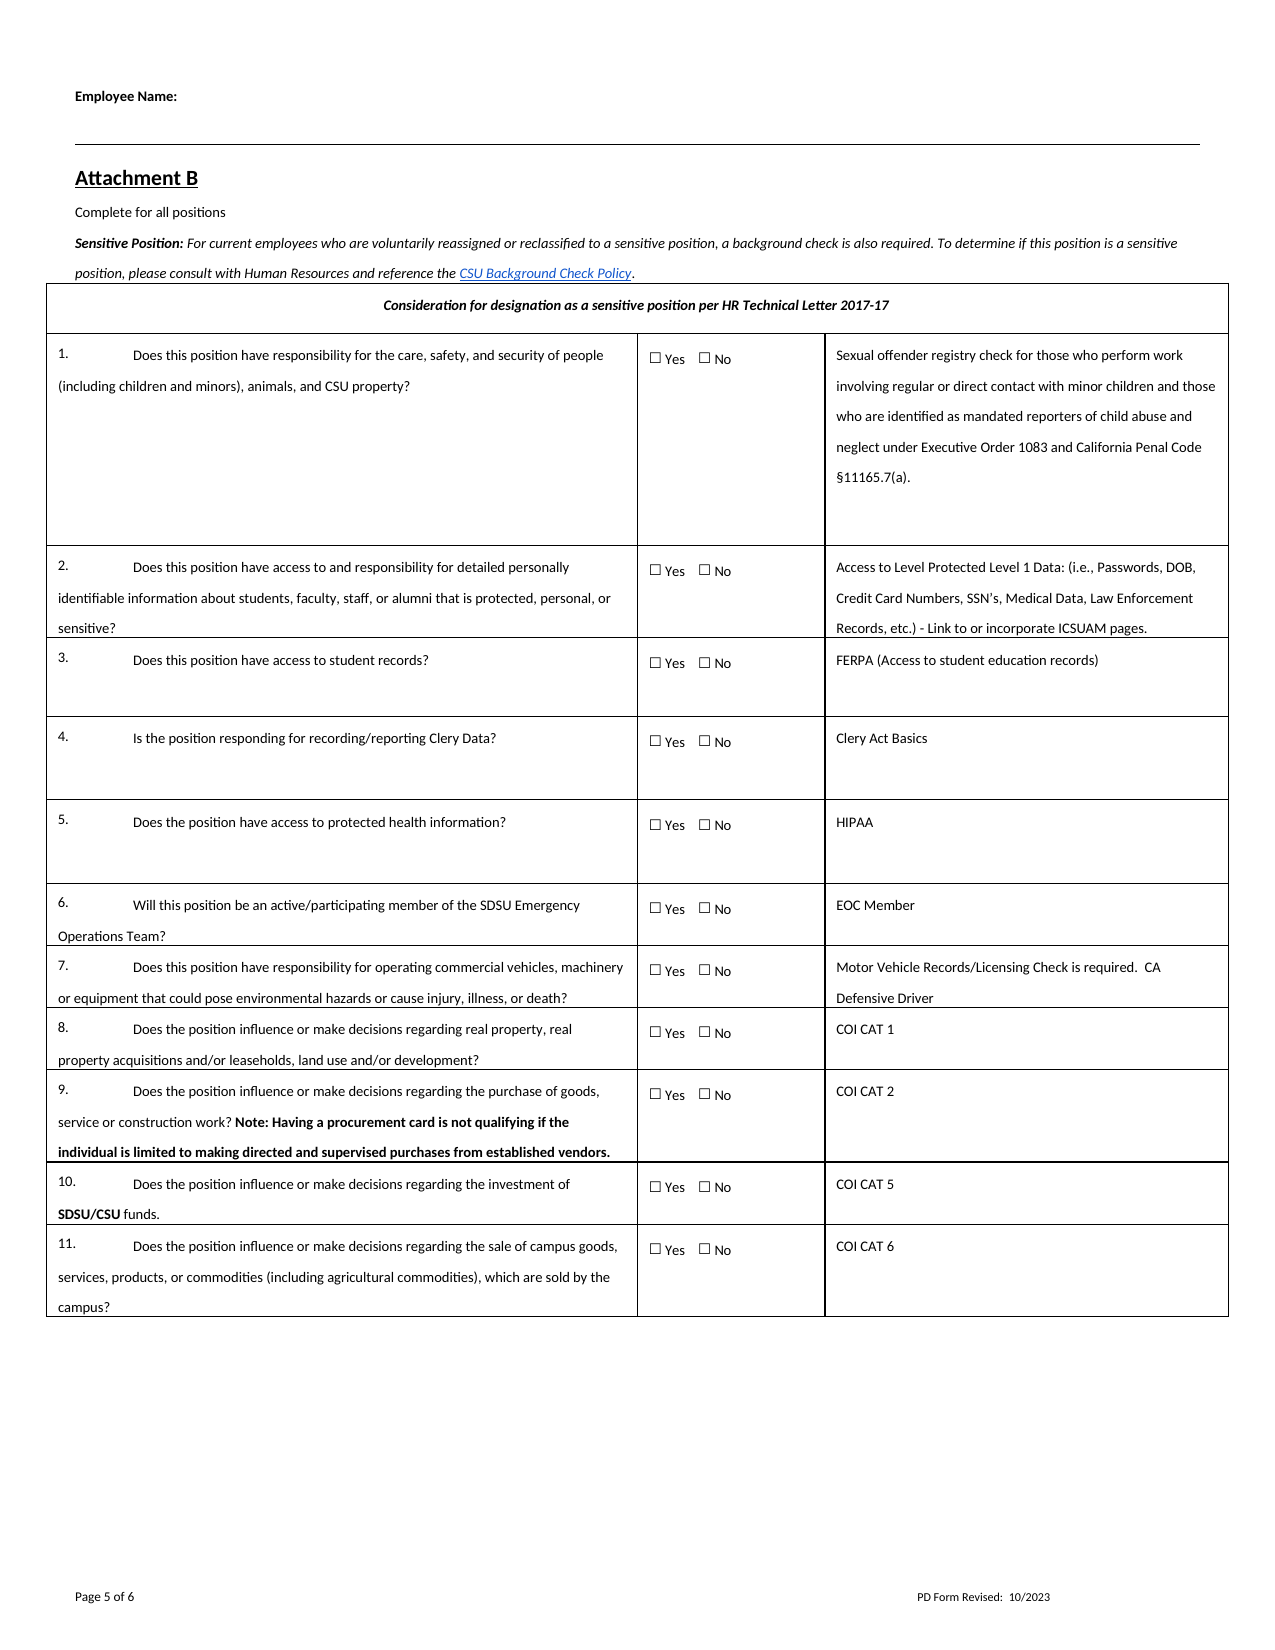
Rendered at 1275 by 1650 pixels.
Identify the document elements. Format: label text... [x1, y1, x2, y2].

table_header Consideration for designation as a sensitive position per HR Technical Letter 2017-17 [47, 284, 1228, 333]
table_cell Access to Level Protected Level 1 Data: (i.e., Passwords, DOB, Credit Card Numbers, SSN’s, Medical Data, Law Enforcement Records, etc.) - Link to or incorporate ICSUAM pages. [826, 546, 1228, 637]
table_cell Yes No [638, 1070, 824, 1161]
text Complete for all positions [75, 191, 1200, 221]
table_cell Yes No [638, 800, 824, 883]
table_cell Yes No [638, 1163, 824, 1224]
table_cell Yes No [638, 717, 824, 799]
table_cell COI CAT 6 [826, 1225, 1228, 1316]
table_cell Motor Vehicle Records/Licensing Check is required. CA Defensive Driver [826, 946, 1228, 1007]
table_cell Does this position have access to student records? [47, 638, 637, 716]
table_cell Does the position influence or make decisions regarding real property, real property acquisitions and/or leaseholds, land use and/or development? [47, 1008, 637, 1069]
table_cell COI CAT 2 [826, 1070, 1228, 1161]
table_cell EOC Member [826, 884, 1228, 945]
table_cell Does the position influence or make decisions regarding the investment of SDSU/CSU funds. [47, 1163, 637, 1224]
table_cell Does this position have access to and responsibility for detailed personally identifiable information about students, faculty, staff, or alumni that is protected, personal, or sensitive? [47, 546, 637, 637]
table_cell Does the position have access to protected health information? [47, 800, 637, 883]
table_cell Clery Act Basics [826, 717, 1228, 799]
table_cell HIPAA [826, 800, 1228, 883]
table_cell Sexual offender registry check for those who perform work involving regular or direct contact with minor children and those who are identified as mandated reporters of child abuse and neglect under Executive Order 1083 and California Penal Code §11165.7(a). [826, 334, 1228, 545]
table_cell COI CAT 1 [826, 1008, 1228, 1069]
table_cell Is the position responding for recording/reporting Clery Data? [47, 717, 637, 799]
table_cell Does the position influence or make decisions regarding the purchase of goods, service or construction work? Note: Having a procurement card is not qualifying if the individual is limited to making directed and supervised purchases from established vendors. [47, 1070, 637, 1161]
table_cell Yes No [638, 334, 824, 545]
table_cell Does this position have responsibility for the care, safety, and security of people (including children and minors), animals, and CSU property? [47, 334, 637, 545]
table_cell Yes No [638, 1225, 824, 1316]
table_cell Yes No [638, 1008, 824, 1069]
subtitle Attachment B [75, 145, 1200, 191]
table_cell COI CAT 5 [826, 1163, 1228, 1224]
table_cell Does the position influence or make decisions regarding the sale of campus goods, services, products, or commodities (including agricultural commodities), which are sold by the campus? [47, 1225, 637, 1316]
table_cell Yes No [638, 884, 824, 945]
text Sensitive Position: For current employees who are voluntarily reassigned or reclassified to a sensitive position, a background check is also required. To determine if this position is a sensitive position, please consult with Human Resources and reference the CSU Background Check Policy. [75, 221, 1200, 282]
table_cell Will this position be an active/participating member of the SDSU Emergency Operations Team? [47, 884, 637, 945]
table_cell Yes No [638, 638, 824, 716]
table_cell FERPA (Access to student education records) [826, 638, 1228, 716]
table_cell Does this position have responsibility for operating commercial vehicles, machinery or equipment that could pose environmental hazards or cause injury, illness, or death? [47, 946, 637, 1007]
table_cell Yes No [638, 946, 824, 1007]
table_cell Yes No [638, 546, 824, 637]
